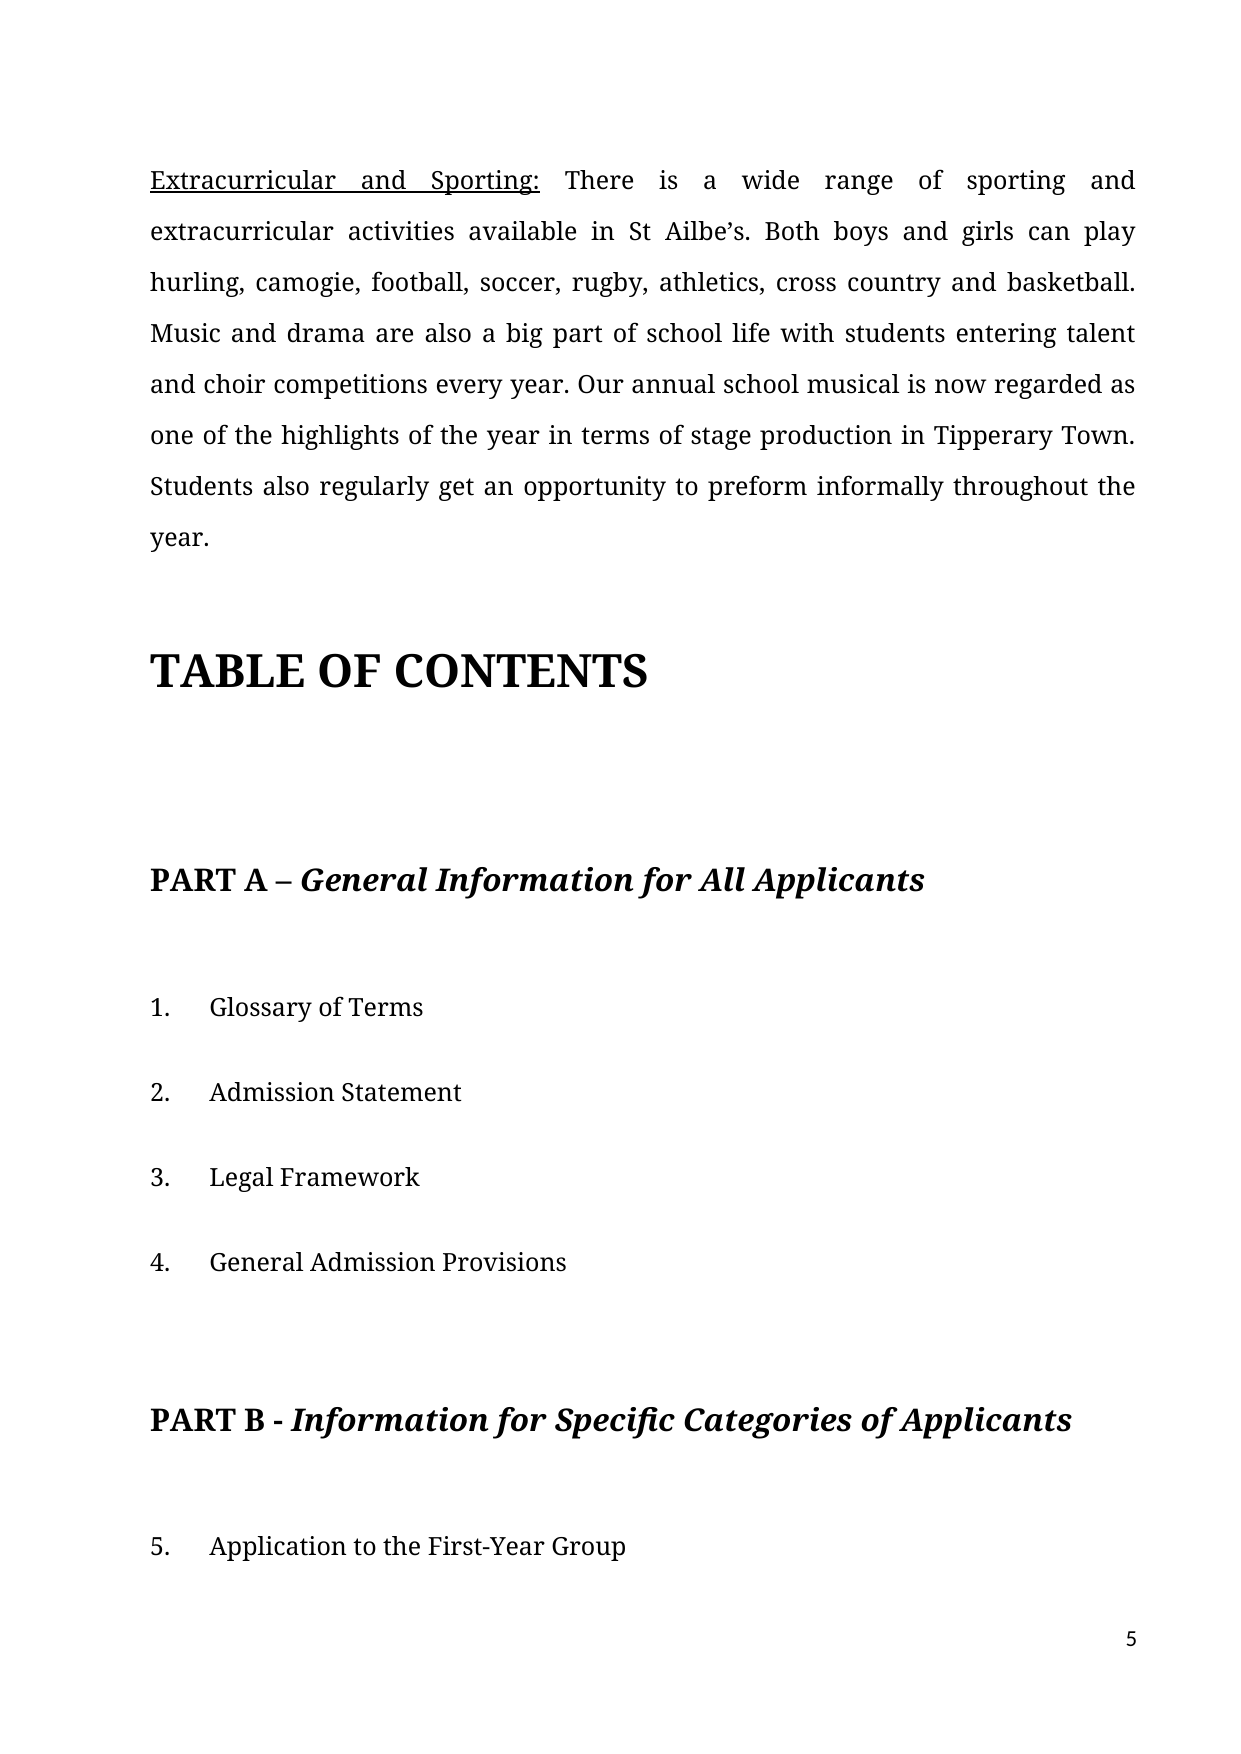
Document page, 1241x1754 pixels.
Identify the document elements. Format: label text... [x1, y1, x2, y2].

text TABLE OF CONTENTS [150, 638, 1137, 701]
list Admission Statement [150, 1075, 1137, 1109]
text PART A – General Information for All Applicants [150, 858, 1137, 901]
list Glossary of Terms [150, 989, 1137, 1024]
list Legal Framework [150, 1160, 1137, 1194]
text Extracurricular and Sporting: There is a wide range of sporting and extracurricular activities available in St Ailbe’s. Both boys and girls can play hurling, camogie, football, soccer, rugby, athletics, cross country and basketball. Music and drama are also a big part of school life with students entering talent and choir competitions every year. Our annual school musical is now regarded as one of the highlights of the year in terms of stage production in Tipperary Town. Students also regularly get an opportunity to preform informally throughout the year. [150, 162, 1137, 554]
text PART B - Information for Specific Categories of Applicants [150, 1398, 1137, 1440]
list General Admission Provisions [150, 1245, 1137, 1279]
list Application to the First-Year Group [150, 1529, 1137, 1563]
